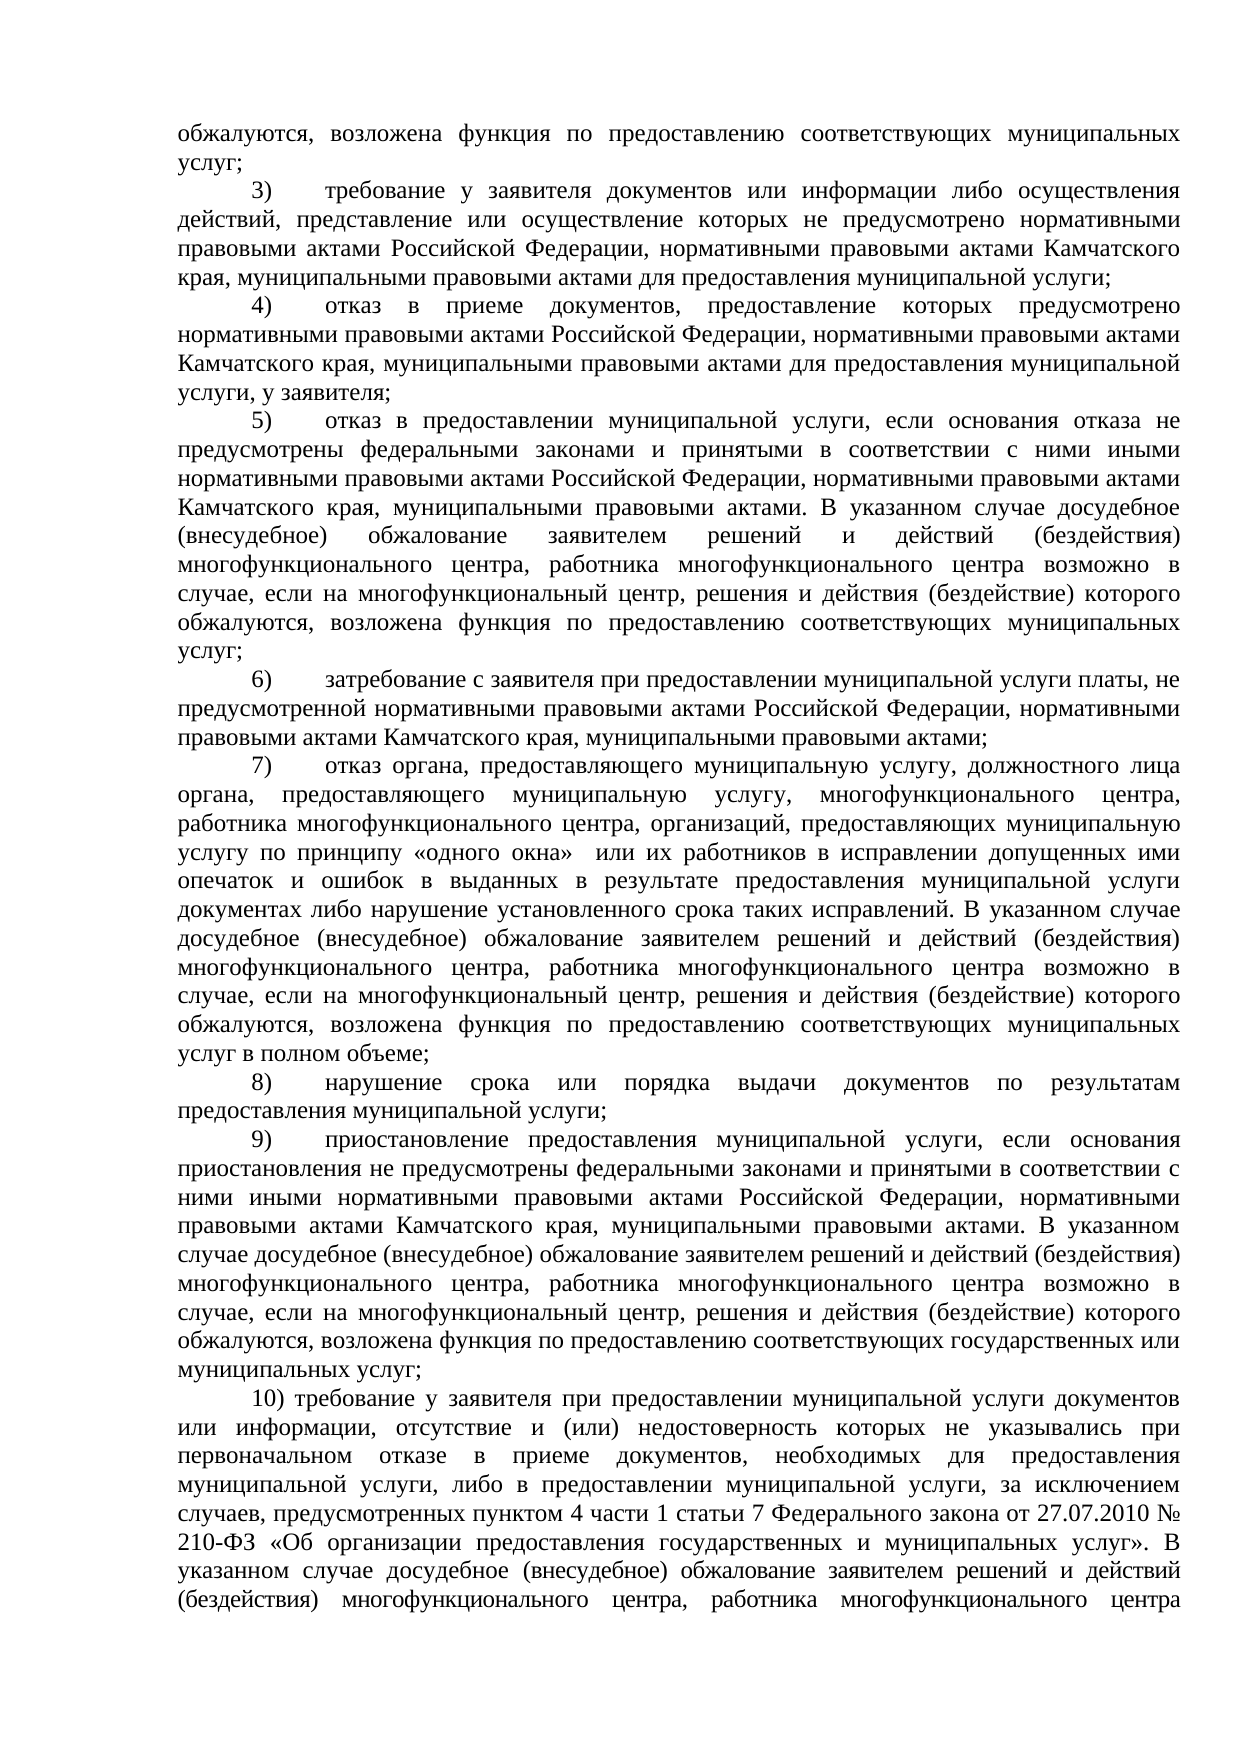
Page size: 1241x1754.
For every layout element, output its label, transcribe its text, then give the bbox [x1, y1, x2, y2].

list отказ в предоставлении муниципальной услуги, если основания отказа не предусмотрены федеральными законами и принятыми в соответствии с ними иными нормативными правовыми актами Российской Федерации, нормативными правовыми актами Камчатского края, муниципальными правовыми актами. В указанном случае досудебное (внесудебное) обжалование заявителем решений и действий (бездействия) многофункционального центра, работника многофункционального центра возможно в случае, если на многофункциональный центр, решения и действия (бездействие) которого обжалуются, возложена функция по предоставлению соответствующих муниципальных услуг; [177, 406, 1181, 664]
list приостановление предоставления муниципальной услуги, если основания приостановления не предусмотрены федеральными законами и принятыми в соответствии с ними иными нормативными правовыми актами Российской Федерации, нормативными правовыми актами Камчатского края, муниципальными правовыми актами. В указанном случае досудебное (внесудебное) обжалование заявителем решений и действий (бездействия) многофункционального центра, работника многофункционального центра возможно в случае, если на многофункциональный центр, решения и действия (бездействие) которого обжалуются, возложена функция по предоставлению соответствующих государственных или муниципальных услуг; [177, 1124, 1181, 1383]
list требование у заявителя документов или информации либо осуществления действий, представление или осуществление которых не предусмотрено нормативными правовыми актами Российской Федерации, нормативными правовыми актами Камчатского края, муниципальными правовыми актами для предоставления муниципальной услуги; [177, 176, 1181, 291]
list отказ органа, предоставляющего муниципальную услугу, должностного лица органа, предоставляющего муниципальную услугу, многофункционального центра, работника многофункционального центра, организаций, предоставляющих муниципальную услугу по принципу «одного окна» или их работников в исправлении допущенных ими опечаток и ошибок в выданных в результате предоставления муниципальной услуги документах либо нарушение установленного срока таких исправлений. В указанном случае досудебное (внесудебное) обжалование заявителем решений и действий (бездействия) многофункционального центра, работника многофункционального центра возможно в случае, если на многофункциональный центр, решения и действия (бездействие) которого обжалуются, возложена функция по предоставлению соответствующих муниципальных услуг в полном объеме; [177, 751, 1181, 1067]
list нарушение срока или порядка выдачи документов по результатам предоставления муниципальной услуги; [177, 1067, 1181, 1124]
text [177, 1383, 1181, 1613]
list затребование с заявителя при предоставлении муниципальной услуги платы, не предусмотренной нормативными правовыми актами Российской Федерации, нормативными правовыми актами Камчатского края, муниципальными правовыми актами; [177, 664, 1181, 751]
list отказ в приеме документов, предоставление которых предусмотрено нормативными правовыми актами Российской Федерации, нормативными правовыми актами Камчатского края, муниципальными правовыми актами для предоставления муниципальной услуги, у заявителя; [177, 291, 1181, 406]
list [177, 118, 1181, 176]
